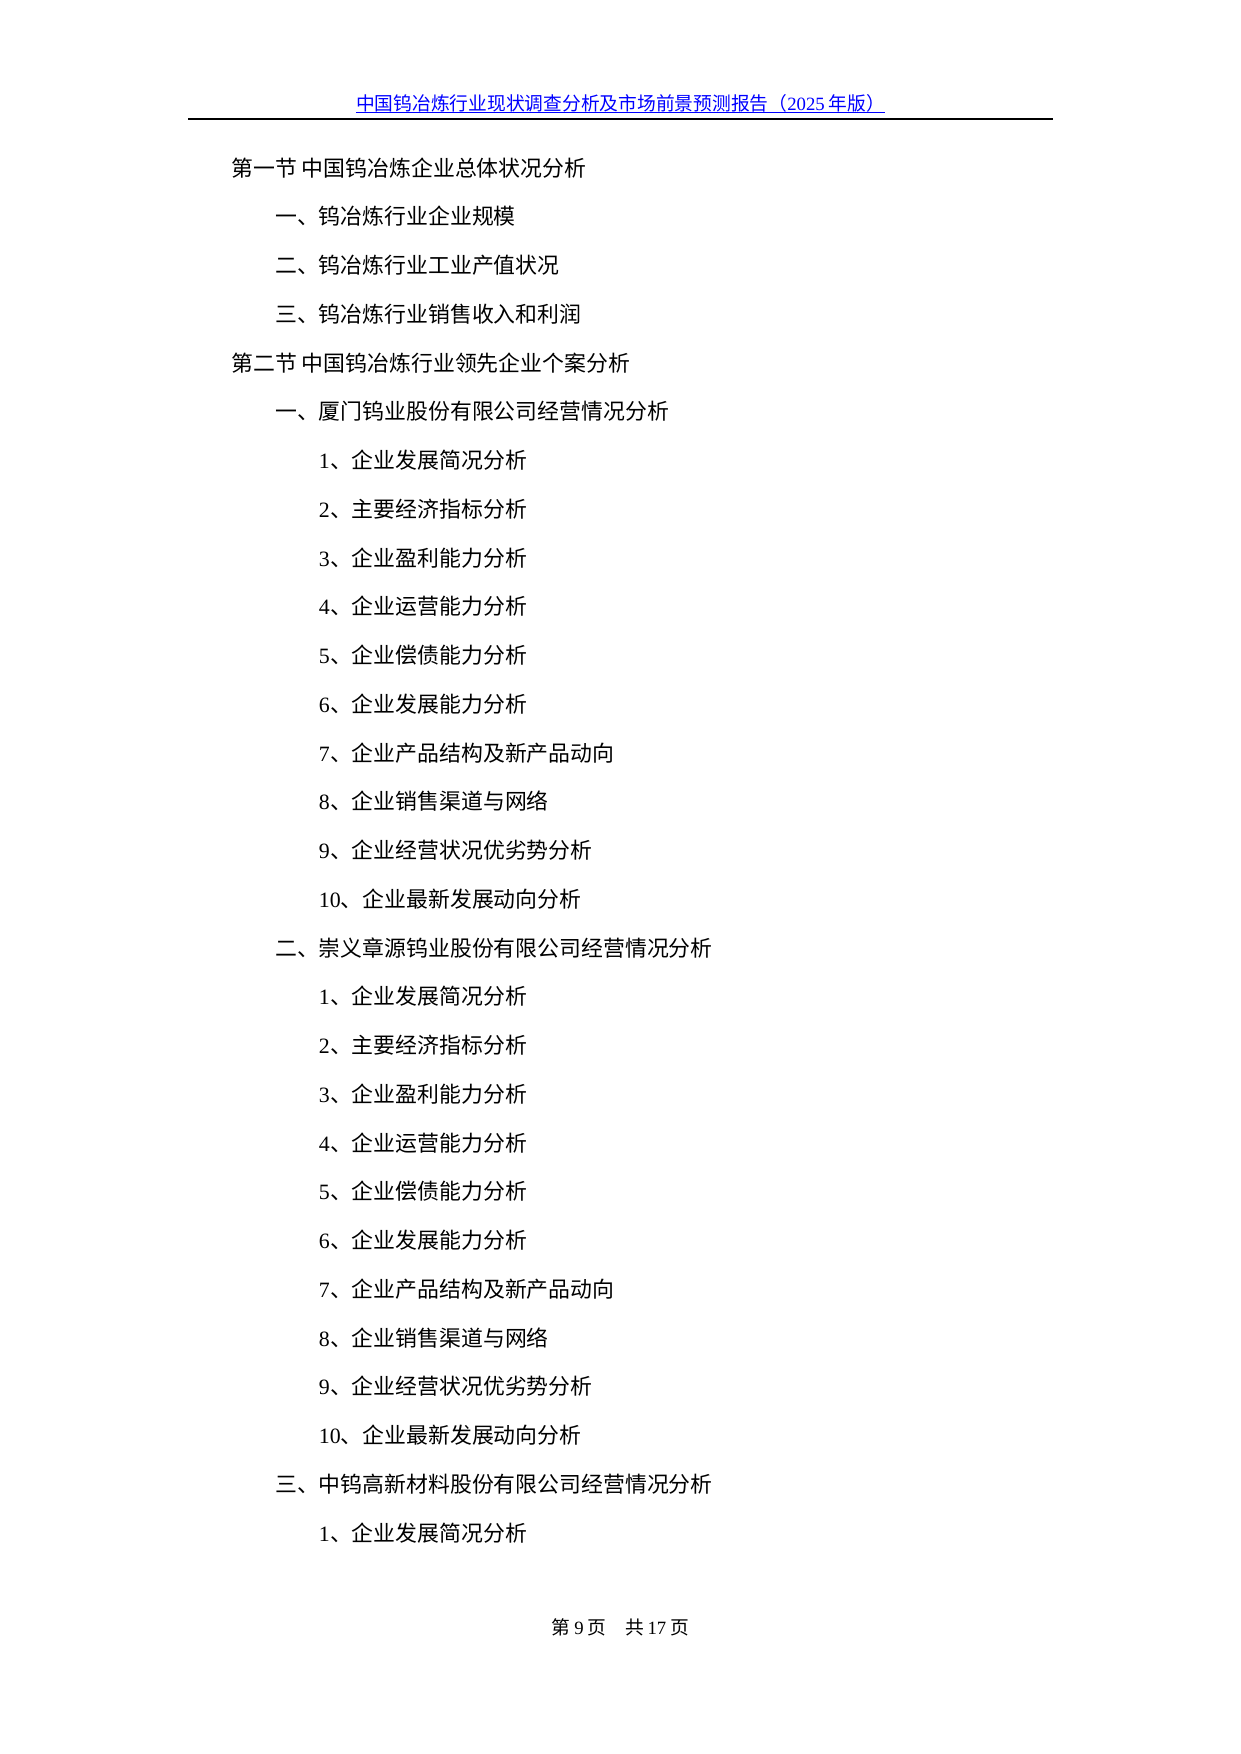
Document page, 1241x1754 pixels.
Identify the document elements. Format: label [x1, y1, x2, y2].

text [187, 150, 1053, 1548]
